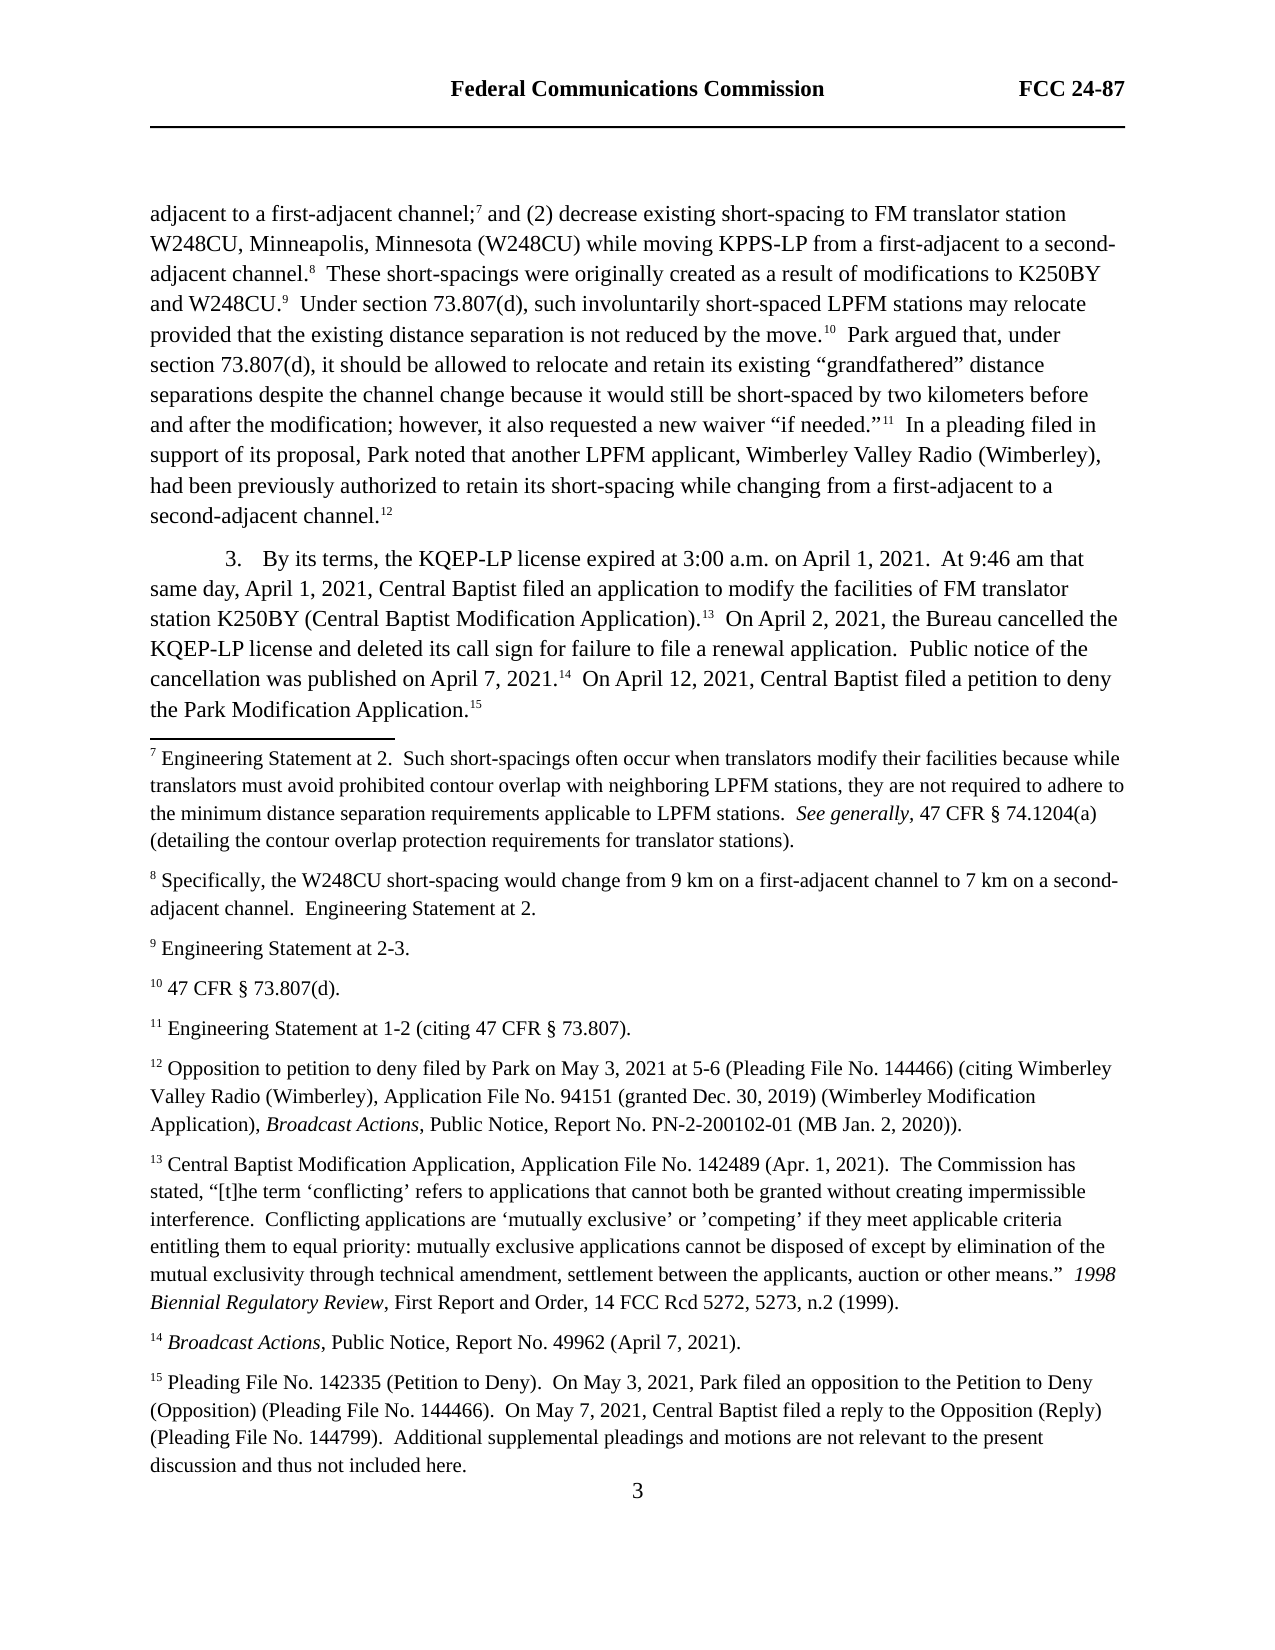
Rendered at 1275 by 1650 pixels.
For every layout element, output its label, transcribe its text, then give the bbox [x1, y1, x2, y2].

text On March 31, 2021, Park filed the Park Modification Application, seeking approval for a new channel and transmitter site for KPPS-LP. In the Engineering Statement attached to the Park Modification Application, Park argued that it was not required to protect LPFM station KQEP-LP, St. Paul, Minnesota (KQEP-LP) because the KQEP-LP license “expires as of 3:00 am April 1, 2021 . . . No license renewal has been filed. No signal from KQEP-LP has been heard in well over a year, and no transmitting antenna could be found at or near the coordinates specified in its license.” The Park Modification Application also proposed to: (1) retain an existing two-kilometer short-spacing to FM translator station K250BY, Minneapolis, Minnesota (K250BY) while moving KPPS-LP from a second-adjacent to a first-adjacent channel; and (2) decrease existing short-spacing to FM translator station W248CU, Minneapolis, Minnesota (W248CU) while moving KPPS-LP from a first-adjacent to a second-adjacent channel. These short-spacings were originally created as a result of modifications to K250BY and W248CU. Under section 73.807(d), such involuntarily short-spaced LPFM stations may relocate provided that the existing distance separation is not reduced by the move. Park argued that, under section 73.807(d), it should be allowed to relocate and retain its existing “grandfathered” distance separations despite the channel change because it would still be short-spaced by two kilometers before and after the modification; however, it also requested a new waiver “if needed.” In a pleading filed in support of its proposal, Park noted that another LPFM applicant, Wimberley Valley Radio (Wimberley), had been previously authorized to retain its short-spacing while changing from a first-adjacent to a second-adjacent channel. [150, 200, 1125, 528]
text By its terms, the KQEP-LP license expired at 3:00 a.m. on April 1, 2021. At 9:46 am that same day, April 1, 2021, Central Baptist filed an application to modify the facilities of FM translator station K250BY (Central Baptist Modification Application). On April 2, 2021, the Bureau cancelled the KQEP-LP license and deleted its call sign for failure to file a renewal application. Public notice of the cancellation was published on April 7, 2021. On April 12, 2021, Central Baptist filed a petition to deny the Park Modification Application. [150, 544, 1125, 722]
